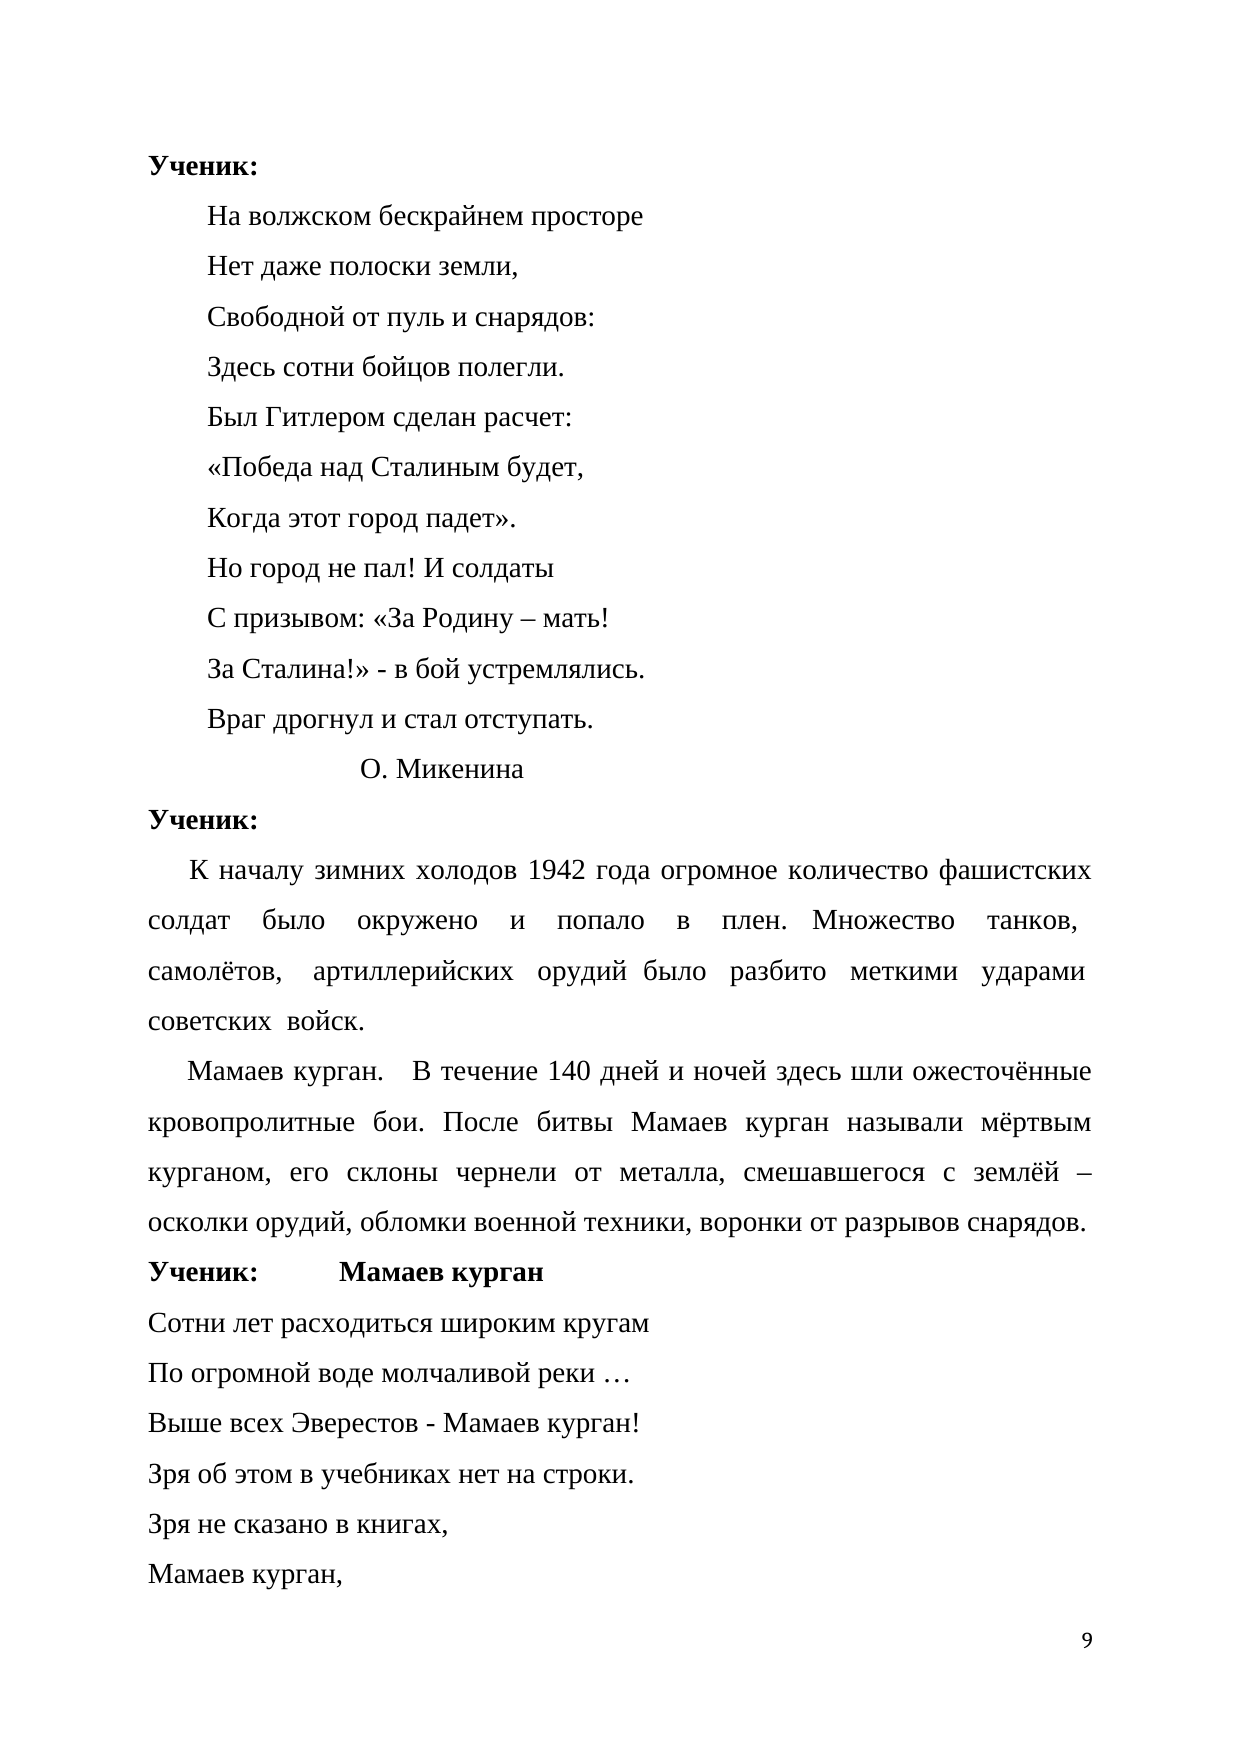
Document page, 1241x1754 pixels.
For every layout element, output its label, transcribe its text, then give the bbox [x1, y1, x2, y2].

text К началу зимних холодов 1942 года огромное количество фашистских солдат было окружено и попало в плен. Множество танков, самолётов, артиллерийских орудий было разбито меткими ударами советских войск. [148, 852, 1092, 1037]
text На волжском бескрайнем просторе [207, 198, 1092, 232]
text Здесь сотни бойцов полегли. [207, 349, 1092, 382]
text Мамаев курган. В течение 140 дней и ночей здесь шли ожесточённые кровопролитные бои. После битвы Мамаев курган называли мёртвым курганом, его склоны чернели от металла, смешавшегося с землёй – осколки орудий, обломки военной техники, воронки от разрывов снарядов. [148, 1053, 1092, 1238]
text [148, 1305, 1092, 1590]
text Ученик: [148, 148, 1092, 181]
text Враг дрогнул и стал отступать. [207, 701, 1092, 735]
text Был Гитлером сделан расчет: [207, 399, 1092, 433]
text Но город не пал! И солдаты [207, 550, 1092, 584]
text Ученик: [148, 802, 1092, 835]
text С призывом: «За Родину – мать! [207, 601, 1092, 634]
text Нет даже полоски земли, [207, 248, 1092, 282]
text Ученик: Мамаев курган [148, 1254, 1092, 1288]
text О. Микенина [207, 751, 1092, 785]
text За Сталина!» - в бой устремлялись. [207, 651, 1092, 684]
text «Победа над Сталиным будет, [207, 449, 1092, 483]
text Когда этот город падет». [207, 500, 1092, 533]
text Свободной от пуль и снарядов: [207, 299, 1092, 332]
